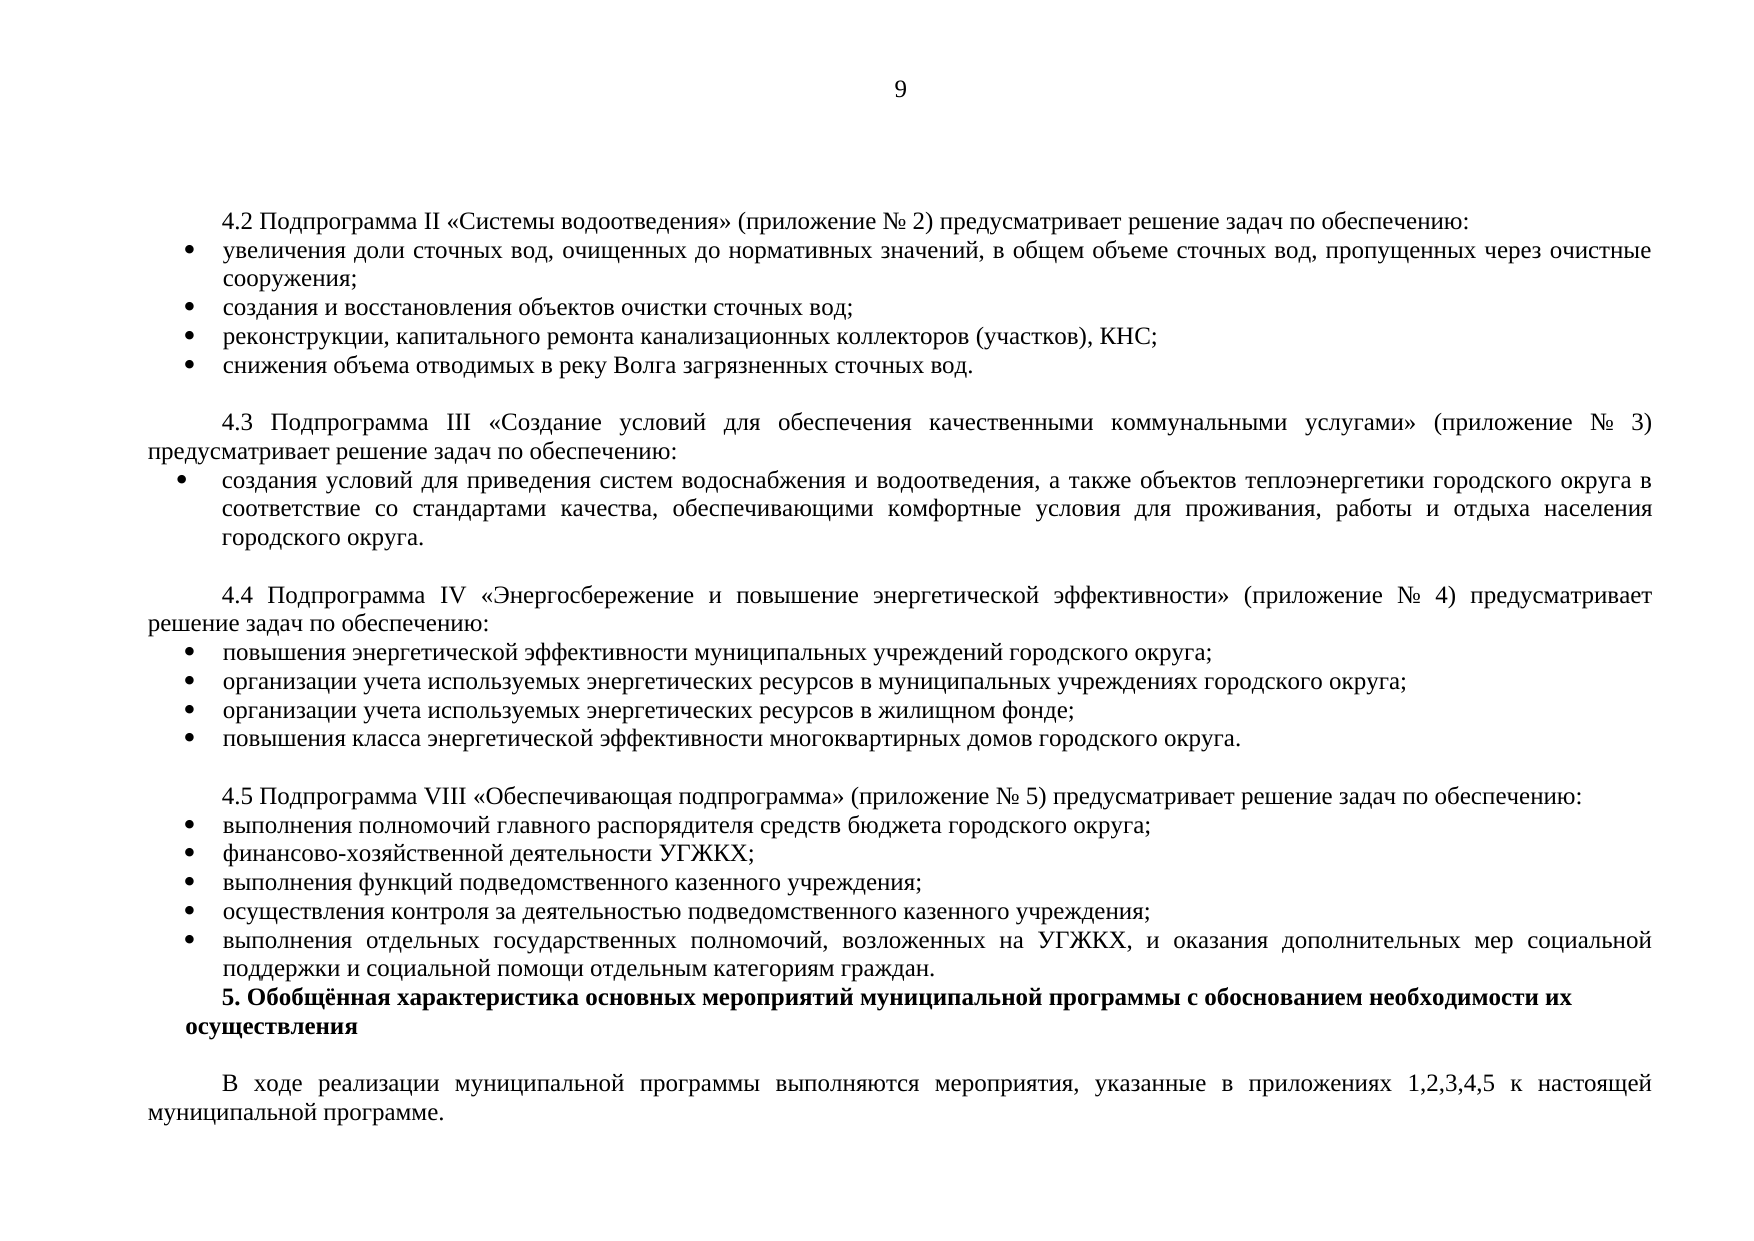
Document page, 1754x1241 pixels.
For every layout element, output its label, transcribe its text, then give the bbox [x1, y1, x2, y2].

list осуществления контроля за деятельностью подведомственного казенного учреждения; [185, 896, 1653, 925]
list увеличения доли сточных вод, очищенных до нормативных значений, в общем объеме сточных вод, пропущенных через очистные сооружения; [185, 235, 1653, 292]
list выполнения функций подведомственного казенного учреждения; [185, 867, 1653, 896]
text 4.2 Подпрограмма II «Системы водоотведения» (приложение № 2) предусматривает решение задач по обеспечению: [148, 206, 1653, 235]
text 5. Обобщённая характеристика основных мероприятий муниципальной программы с обоснованием необходимости их осуществления [185, 982, 1653, 1040]
text 4.3 Подпрограмма III «Создание условий для обеспечения качественными коммунальными услугами» (приложение № 3) предусматривает решение задач по обеспечению: [148, 407, 1653, 465]
list организации учета используемых энергетических ресурсов в жилищном фонде; [185, 695, 1653, 723]
text 4.4 Подпрограмма IV «Энергосбережение и повышение энергетической эффективности» (приложение № 4) предусматривает решение задач по обеспечению: [148, 580, 1653, 637]
list создания и восстановления объектов очистки сточных вод; [185, 292, 1653, 321]
text В ходе реализации муниципальной программы выполняются мероприятия, указанные в приложениях 1,2,3,4,5 к настоящей муниципальной программе. [148, 1068, 1653, 1126]
list организации учета используемых энергетических ресурсов в муниципальных учреждениях городского округа; [185, 666, 1653, 695]
text 4.5 Подпрограмма VIII «Обеспечивающая подпрограмма» (приложение № 5) предусматривает решение задач по обеспечению: [148, 781, 1653, 810]
list выполнения полномочий главного распорядителя средств бюджета городского округа; [185, 810, 1653, 838]
list снижения объема отводимых в реку Волга загрязненных сточных вод. [185, 350, 1653, 378]
list создания условий для приведения систем водоснабжения и водоотведения, а также объектов теплоэнергетики городского округа в соответствие со стандартами качества, обеспечивающими комфортные условия для проживания, работы и отдыха населения городского округа. [177, 465, 1653, 551]
list финансово-хозяйственной деятельности УГЖКХ; [185, 838, 1653, 867]
list выполнения отдельных государственных полномочий, возложенных на УГЖКХ, и оказания дополнительных мер социальной поддержки и социальной помощи отдельным категориям граждан. [185, 925, 1653, 982]
list повышения класса энергетической эффективности многоквартирных домов городского округа. [185, 723, 1653, 752]
list повышения энергетической эффективности муниципальных учреждений городского округа; [185, 637, 1653, 666]
list реконструкции, капитального ремонта канализационных коллекторов (участков), КНС; [185, 321, 1653, 350]
